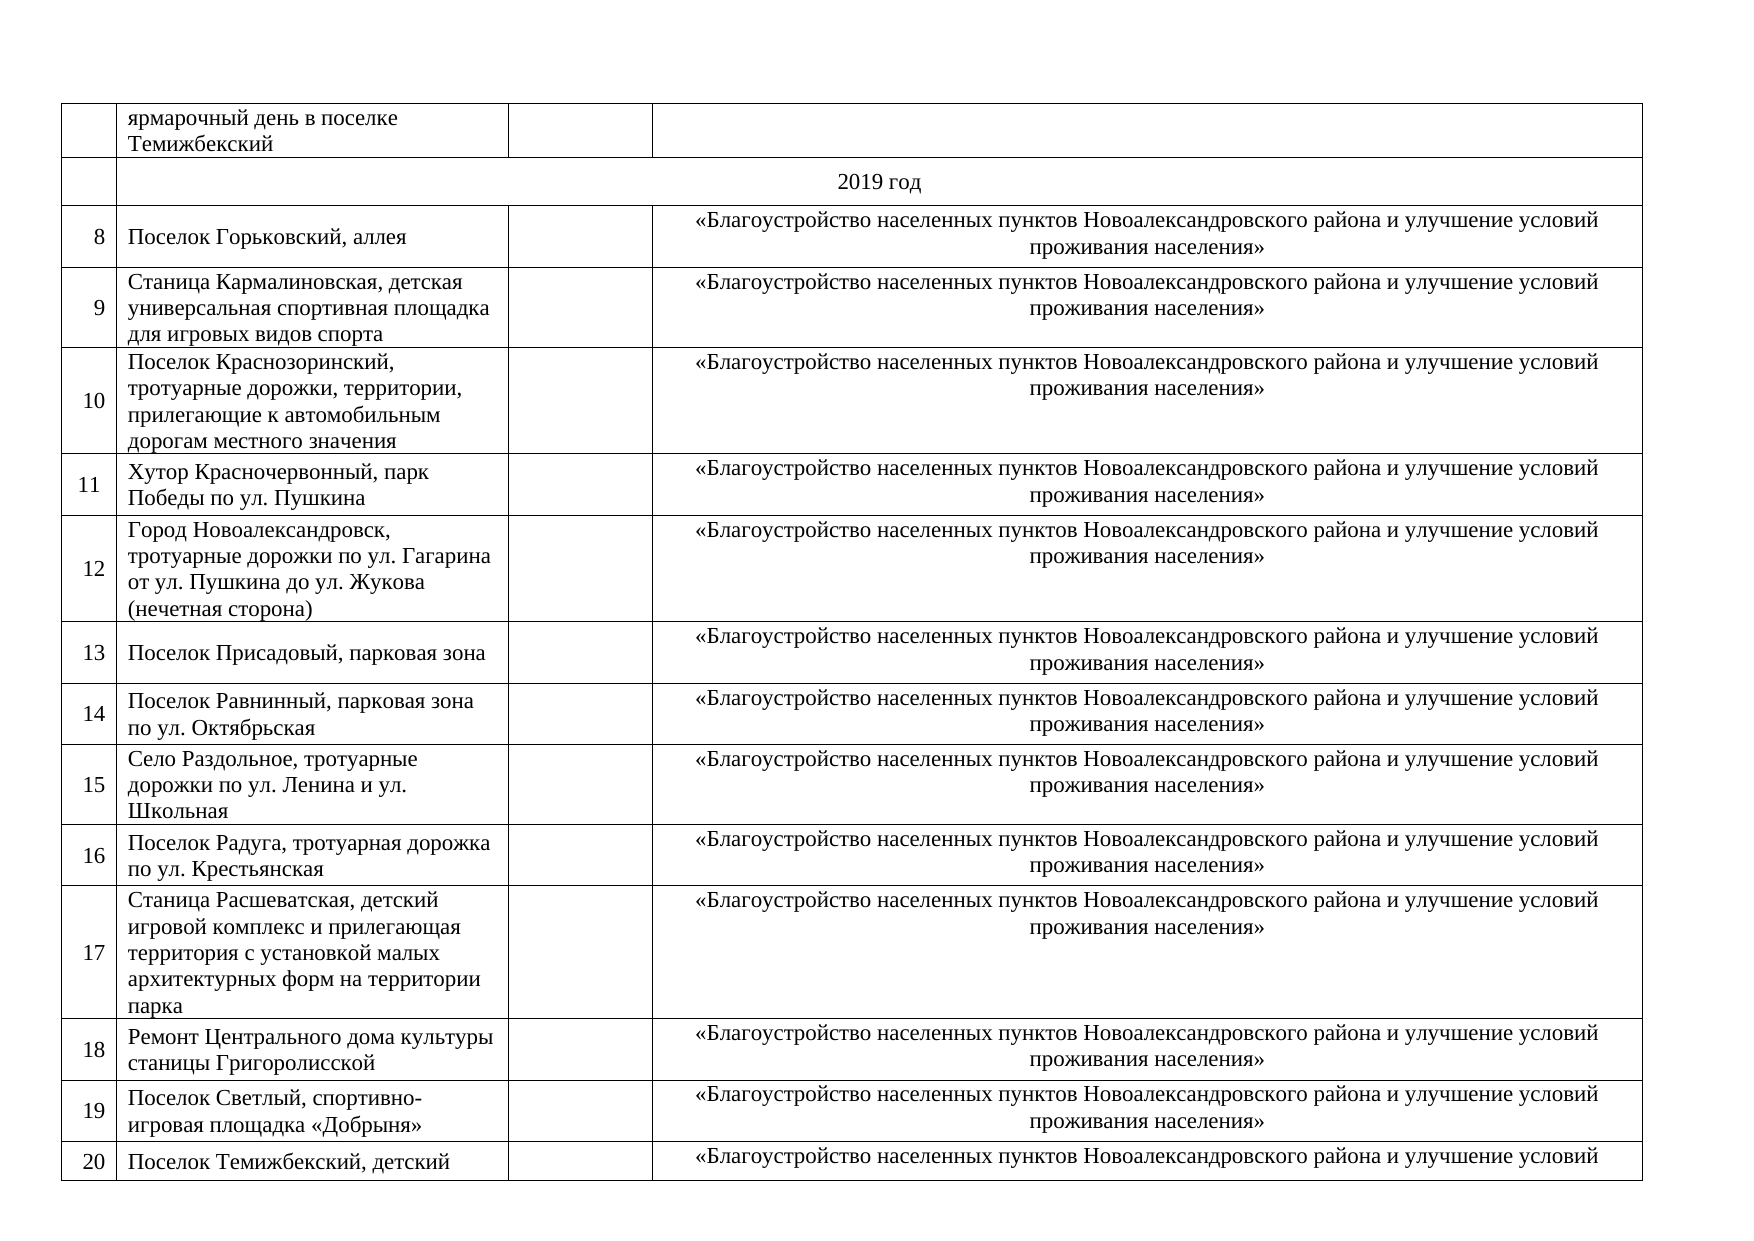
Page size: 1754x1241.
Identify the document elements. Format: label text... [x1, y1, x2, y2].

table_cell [117, 104, 508, 157]
table_cell [509, 104, 652, 157]
table_cell [509, 268, 652, 347]
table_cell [653, 104, 1642, 157]
table_cell «Благоустройство населенных пунктов Новоалександровского района и улучшение условий проживания населения» [653, 268, 1642, 347]
table_cell [509, 1019, 652, 1079]
table_cell [509, 454, 652, 515]
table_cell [653, 1142, 1642, 1180]
table_cell Поселок Равнинный, парковая зона по ул. Октябрьская [117, 684, 508, 744]
table_cell «Благоустройство населенных пунктов Новоалександровского района и улучшение условий проживания населения» [653, 622, 1642, 682]
table_cell [62, 158, 116, 205]
table_cell 11 [62, 454, 116, 515]
table_cell 17 [62, 886, 116, 1018]
table_cell [509, 886, 652, 1018]
table_cell 13 [62, 622, 116, 682]
table_cell [509, 684, 652, 744]
table_cell 19 [62, 1081, 116, 1141]
table_cell [509, 1142, 652, 1180]
table_cell «Благоустройство населенных пунктов Новоалександровского района и улучшение условий проживания населения» [653, 825, 1642, 885]
table_cell 15 [62, 745, 116, 824]
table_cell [653, 1081, 1642, 1141]
table_cell Поселок Краснозоринский, тротуарные дорожки, территории, прилегающие к автомобильным дорогам местного значения [117, 348, 508, 453]
table_cell Село Раздольное, тротуарные дорожки по ул. Ленина и ул. Школьная [117, 745, 508, 824]
table_cell 18 [62, 1019, 116, 1079]
table_cell «Благоустройство населенных пунктов Новоалександровского района и улучшение условий проживания населения» [653, 1019, 1642, 1079]
table_cell Станица Расшеватская, детский игровой комплекс и прилегающая территория с установкой малых архитектурных форм на территории парка [117, 886, 508, 1018]
table_cell Поселок Присадовый, парковая зона [117, 622, 508, 682]
table_cell [509, 745, 652, 824]
table_cell 9 [62, 268, 116, 347]
table_cell «Благоустройство населенных пунктов Новоалександровского района и улучшение условий проживания населения» [653, 516, 1642, 621]
table_cell Ремонт Центрального дома культуры станицы Григоролисской [117, 1019, 508, 1079]
table_cell «Благоустройство населенных пунктов Новоалександровского района и улучшение условий проживания населения» [653, 206, 1642, 267]
table_cell Станица Кармалиновская, детская универсальная спортивная площадка для игровых видов спорта [117, 268, 508, 347]
table_cell [509, 825, 652, 885]
table_cell «Благоустройство населенных пунктов Новоалександровского района и улучшение условий проживания населения» [653, 886, 1642, 1018]
table_cell «Благоустройство населенных пунктов Новоалександровского района и улучшение условий проживания населения» [653, 684, 1642, 744]
table_cell 10 [62, 348, 116, 453]
table_cell 20 [62, 1142, 116, 1180]
table_cell [509, 206, 652, 267]
table_cell 7 [62, 104, 116, 157]
table_cell [509, 348, 652, 453]
table_cell 14 [62, 684, 116, 744]
table_cell Город Новоалександровск, тротуарные дорожки по ул. Гагарина от ул. Пушкина до ул. Жукова (нечетная сторона) [117, 516, 508, 621]
table_cell 8 [62, 206, 116, 267]
table_cell Поселок Радуга, тротуарная дорожка по ул. Крестьянская [117, 825, 508, 885]
table_cell «Благоустройство населенных пунктов Новоалександровского района и улучшение условий проживания населения» [653, 454, 1642, 515]
table_cell [509, 1081, 652, 1141]
table_cell 2019 год [117, 158, 1642, 205]
table_cell 16 [62, 825, 116, 885]
table_cell «Благоустройство населенных пунктов Новоалександровского района и улучшение условий проживания населения» [653, 348, 1642, 453]
table_cell «Благоустройство населенных пунктов Новоалександровского района и улучшение условий проживания населения» [653, 745, 1642, 824]
table_cell Поселок Горьковский, аллея [117, 206, 508, 267]
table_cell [117, 1142, 508, 1180]
table_cell 12 [62, 516, 116, 621]
table_cell Поселок Светлый, спортивно-игровая площадка «Добрыня» [117, 1081, 508, 1141]
table_cell [509, 516, 652, 621]
table_cell [509, 622, 652, 682]
table_cell Хутор Красночервонный, парк Победы по ул. Пушкина [117, 454, 508, 515]
